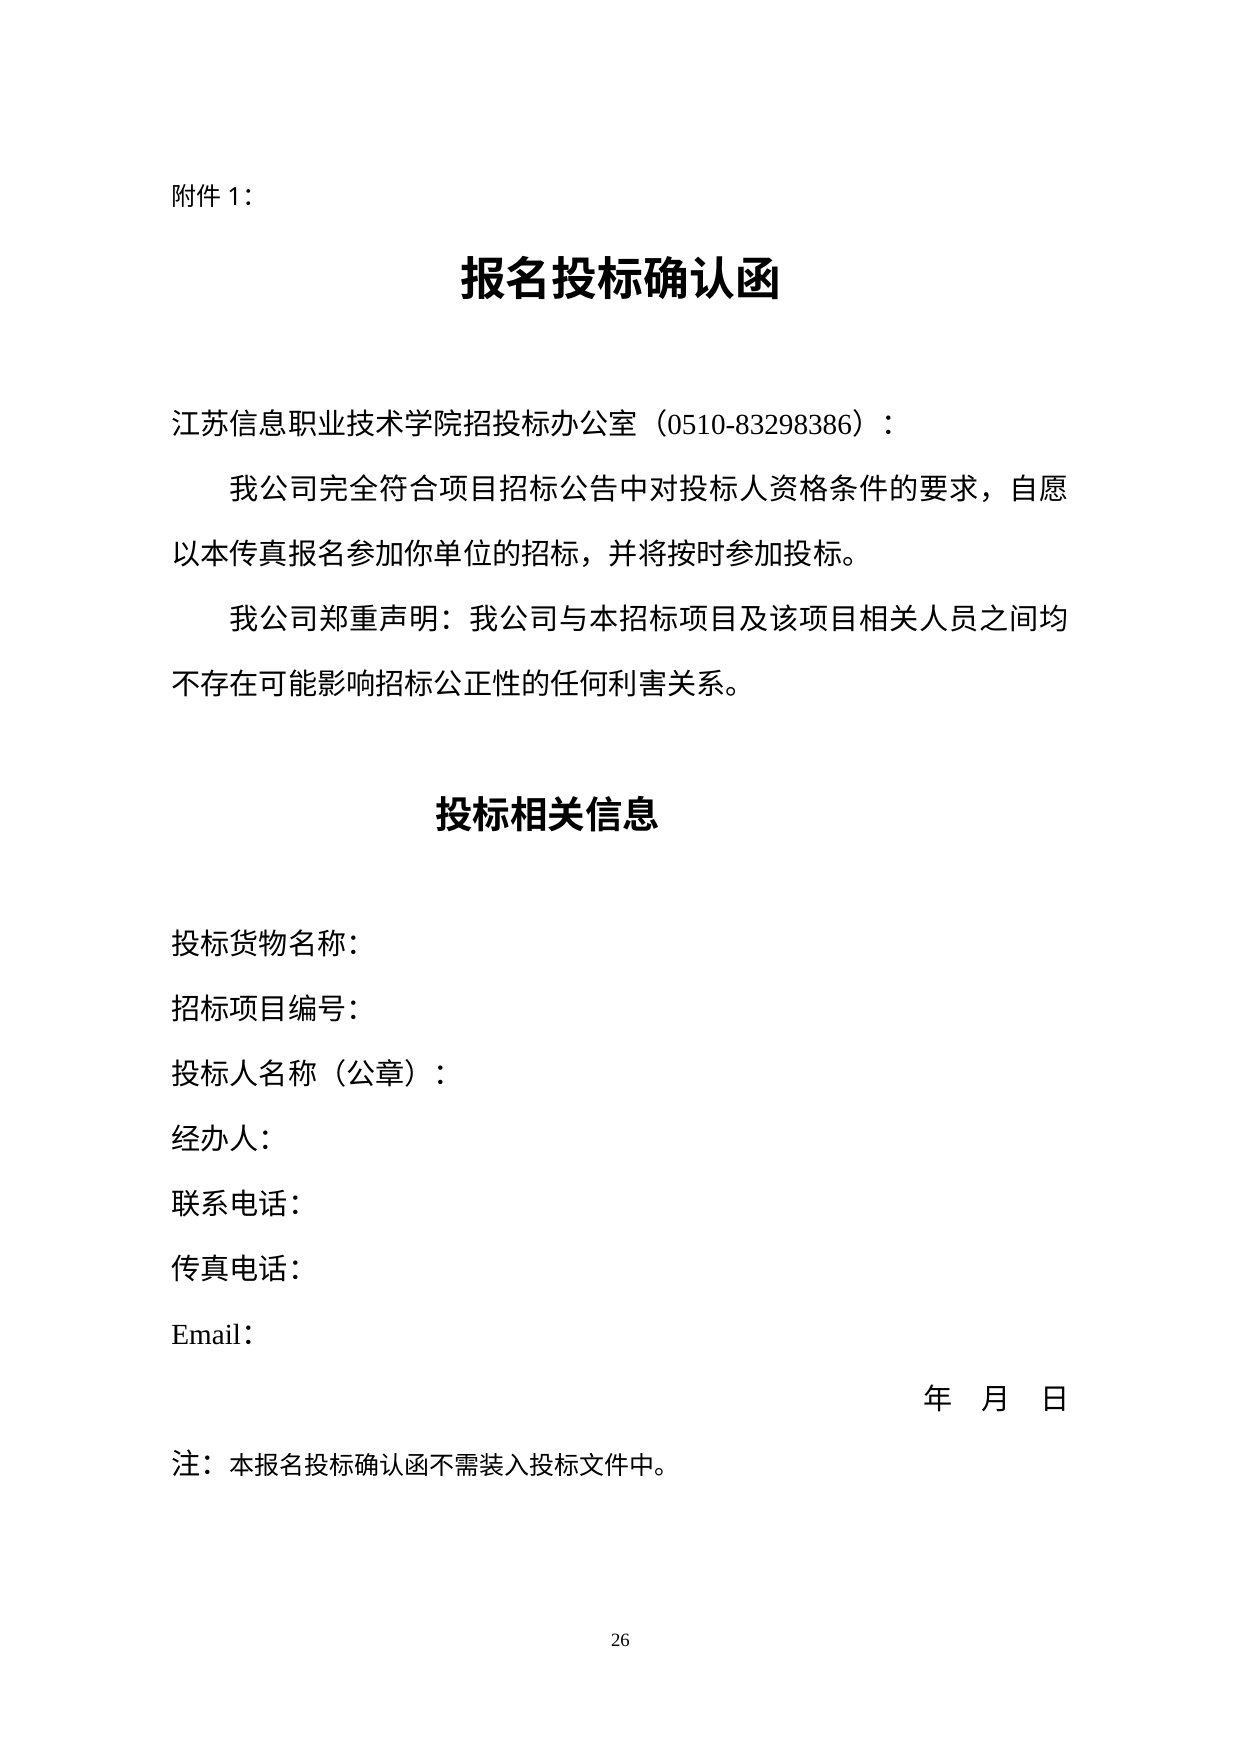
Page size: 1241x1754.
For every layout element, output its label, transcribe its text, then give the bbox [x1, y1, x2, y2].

text 报名投标确认函 [171, 227, 1069, 324]
text 我公司郑重声明：我公司与本招标项目及该项目相关人员之间均不存在可能影响招标公正性的任何利害关系。 [171, 584, 1069, 714]
text 联系电话： [171, 1169, 1069, 1234]
text 年 月 日 [171, 1364, 1069, 1429]
text 投标人名称（公章）： [171, 1039, 1069, 1104]
text 经办人： [171, 1104, 1069, 1169]
text 注：本报名投标确认函不需装入投标文件中。 [171, 1429, 1069, 1494]
text 投标相关信息 [171, 779, 1069, 844]
text 传真电话： [171, 1234, 1069, 1299]
text 江苏信息职业技术学院招投标办公室（0510-83298386）： [171, 389, 1069, 454]
text 附件1： [171, 162, 1069, 227]
text Email： [171, 1299, 1069, 1364]
text 投标货物名称： [171, 909, 1069, 974]
text 我公司完全符合项目招标公告中对投标人资格条件的要求，自愿以本传真报名参加你单位的招标，并将按时参加投标。 [171, 454, 1069, 584]
text 招标项目编号： [171, 974, 1069, 1039]
